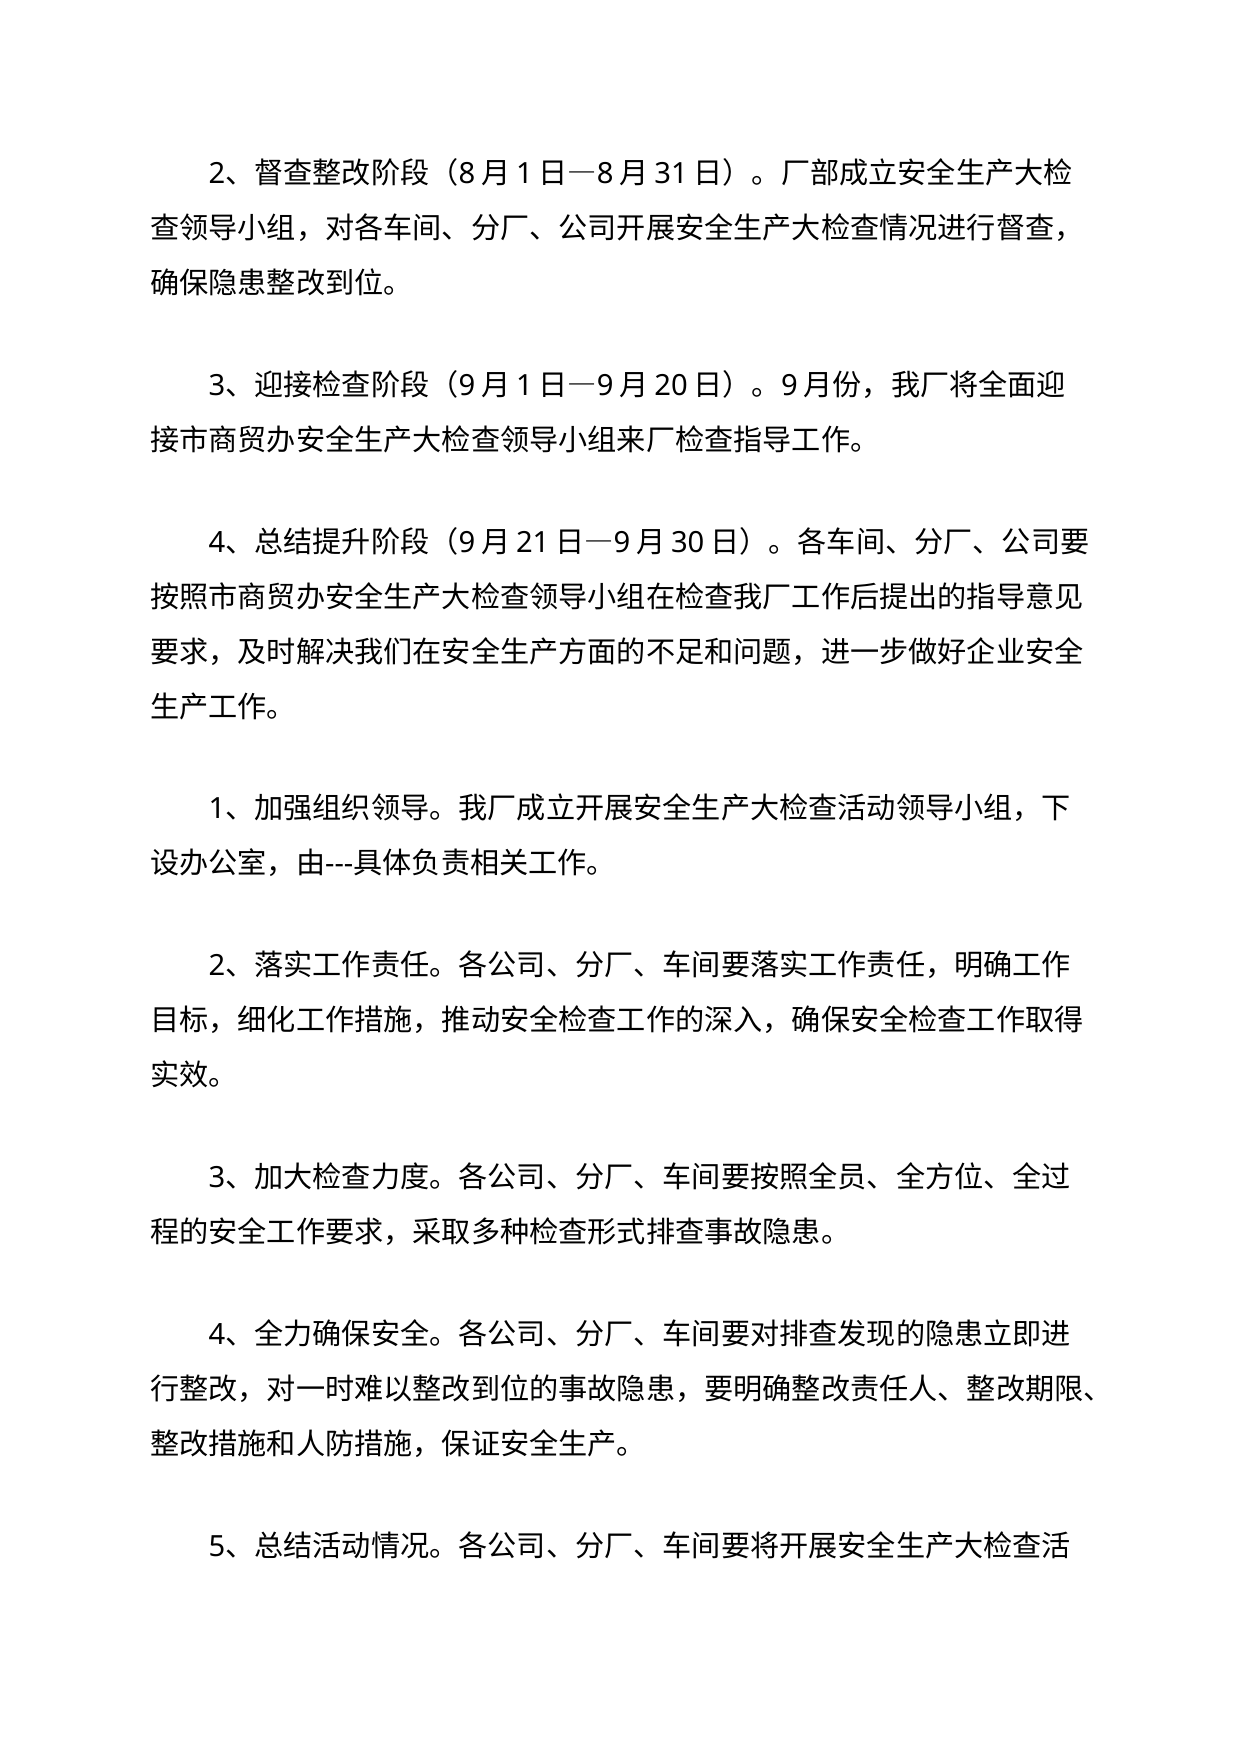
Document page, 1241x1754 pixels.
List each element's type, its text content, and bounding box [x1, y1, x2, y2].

text 2、督查整改阶段（8月1日—8月31日）。厂部成立安全生产大检查领导小组，对各车间、分厂、公司开展安全生产大检查情况进行督查，确保隐患整改到位。 [150, 150, 1090, 302]
text 1、加强组织领导。我厂成立开展安全生产大检查活动领导小组，下设办公室，由---具体负责相关工作。 [150, 785, 1090, 882]
text 4、全力确保安全。各公司、分厂、车间要对排查发现的隐患立即进行整改，对一时难以整改到位的事故隐患，要明确整改责任人、整改期限、整改措施和人防措施，保证安全生产。 [150, 1310, 1090, 1463]
text 3、迎接检查阶段（9月1日—9月20日）。9月份，我厂将全面迎接市商贸办安全生产大检查领导小组来厂检查指导工作。 [150, 362, 1090, 459]
text 4、总结提升阶段（9月21日—9月30日）。各车间、分厂、公司要按照市商贸办安全生产大检查领导小组在检查我厂工作后提出的指导意见要求，及时解决我们在安全生产方面的不足和问题，进一步做好企业安全生产工作。 [150, 518, 1090, 726]
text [150, 1522, 1090, 1564]
text 3、加大检查力度。各公司、分厂、车间要按照全员、全方位、全过程的安全工作要求，采取多种检查形式排查事故隐患。 [150, 1154, 1090, 1251]
text 2、落实工作责任。各公司、分厂、车间要落实工作责任，明确工作目标，细化工作措施，推动安全检查工作的深入，确保安全检查工作取得实效。 [150, 942, 1090, 1094]
